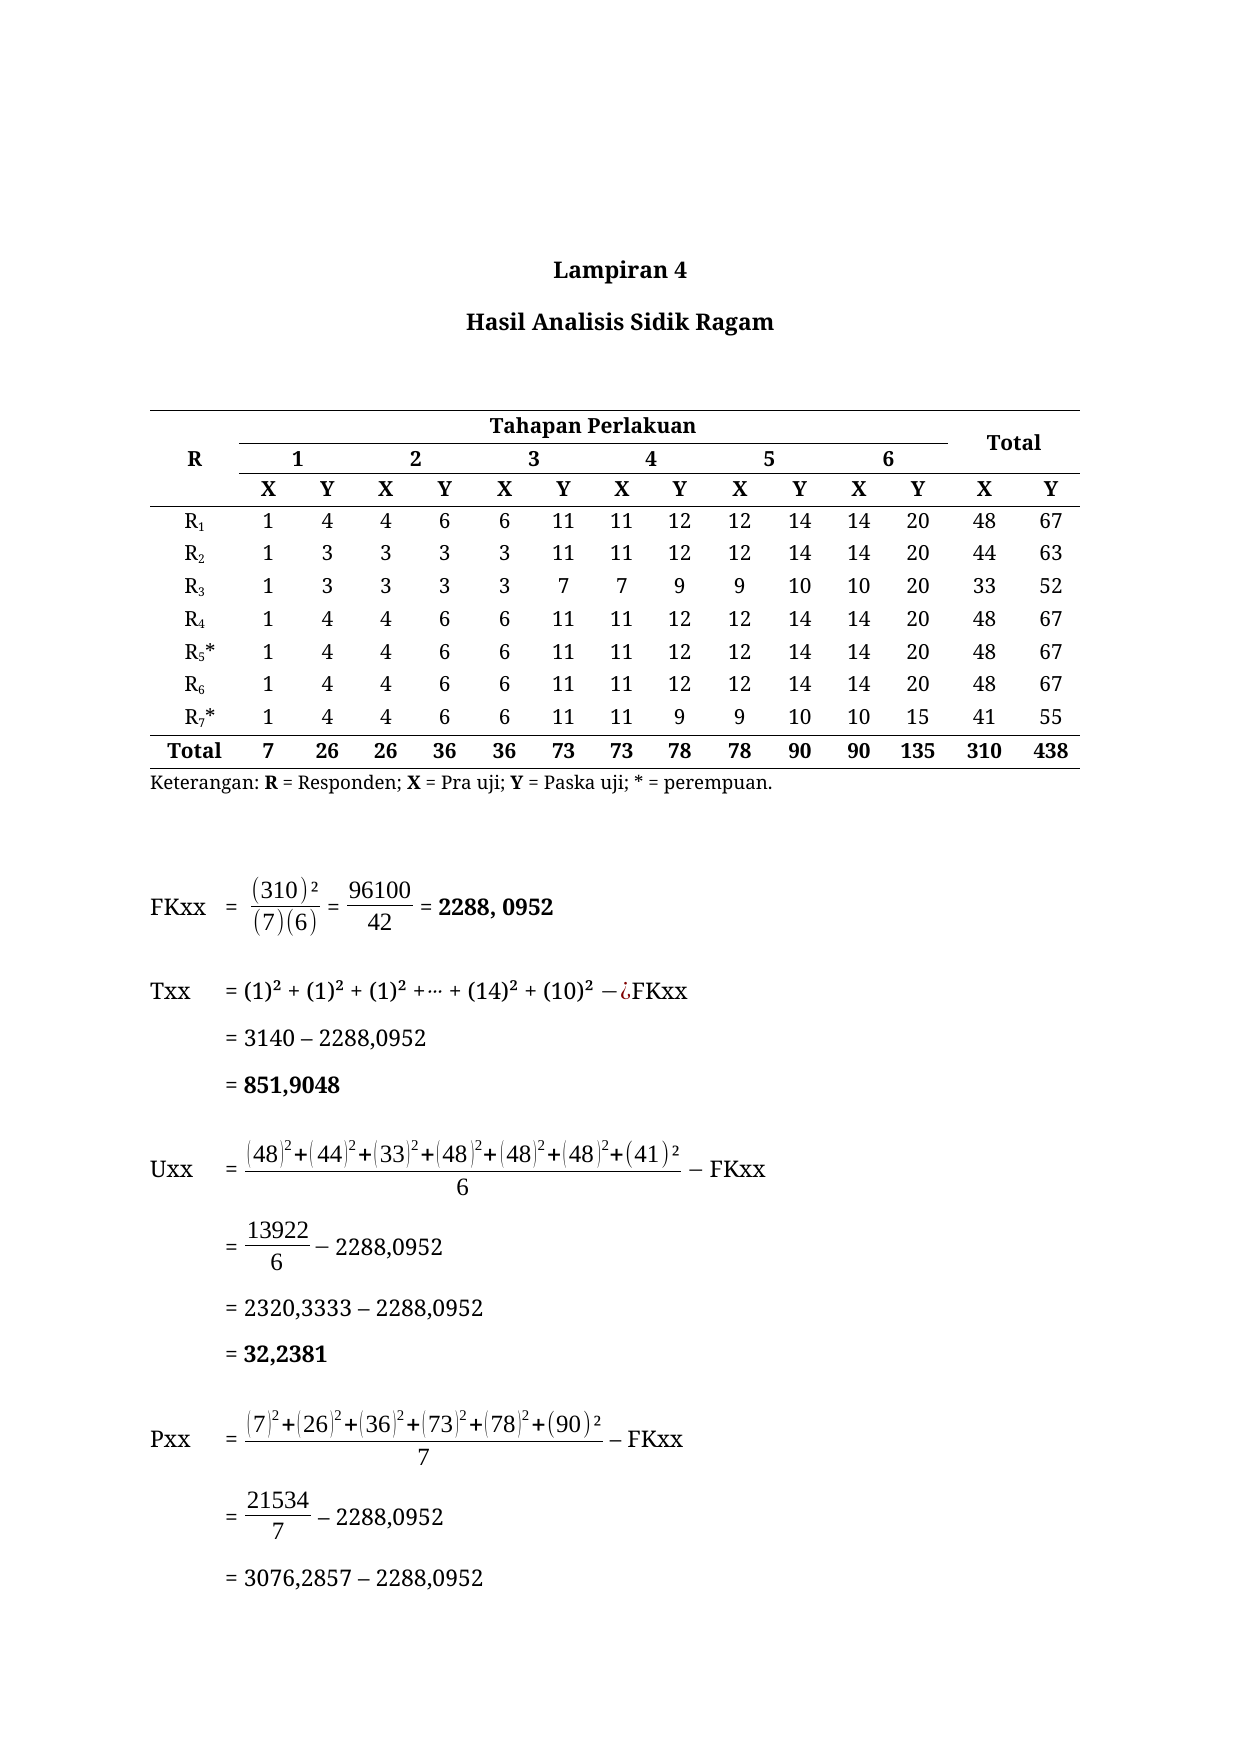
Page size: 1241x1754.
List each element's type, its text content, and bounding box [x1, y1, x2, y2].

table_cell 11 [534, 604, 593, 637]
table_cell 3 [298, 571, 357, 604]
table_cell 438 [1021, 736, 1080, 768]
table_cell 14 [829, 507, 888, 538]
table_header Tahapan Perlakuan [239, 411, 947, 443]
table_cell 4 [298, 604, 357, 637]
table_cell Y [534, 474, 593, 506]
table_cell 73 [534, 736, 593, 768]
table_cell X [593, 474, 650, 506]
table_cell 55 [1021, 703, 1080, 735]
table_cell 14 [829, 670, 888, 702]
table_cell 14 [829, 538, 888, 571]
table_cell R7* [150, 703, 239, 735]
table_cell 11 [593, 604, 650, 637]
table_cell 20 [888, 604, 947, 637]
text Keterangan: R = Responden; X = Pra uji; Y = Paska uji; * = perempuan. [150, 769, 1090, 794]
table_cell 73 [593, 736, 650, 768]
table_cell 14 [770, 670, 829, 702]
table_cell 6 [475, 604, 534, 637]
table_cell Total [150, 736, 239, 768]
table_cell 11 [534, 538, 593, 571]
table_cell 67 [1021, 637, 1080, 669]
table_header Total [948, 411, 1080, 473]
table_cell 6 [414, 703, 475, 735]
table_cell 7 [239, 736, 298, 768]
table_cell 1 [239, 637, 298, 669]
table_cell 1 [239, 703, 298, 735]
table_cell 6 [414, 604, 475, 637]
table_cell R4 [150, 604, 239, 637]
table_cell 9 [650, 703, 709, 735]
table_cell 26 [357, 736, 414, 768]
table_cell 1 [239, 670, 298, 702]
table_cell 10 [829, 571, 888, 604]
table_cell 1 [239, 604, 298, 637]
table_cell X [357, 474, 414, 506]
table_cell 3 [475, 571, 534, 604]
table_cell 10 [770, 571, 829, 604]
table_cell 41 [948, 703, 1021, 735]
table_cell 14 [829, 604, 888, 637]
table_cell 3 [414, 538, 475, 571]
table_cell 6 [475, 703, 534, 735]
text = 3076,2857 – 2288,0952 [150, 1561, 1090, 1593]
table_cell R1 [150, 507, 239, 538]
table_cell 12 [709, 670, 770, 702]
table_cell 12 [709, 604, 770, 637]
table_cell 1 [239, 507, 298, 538]
table_cell 7 [534, 571, 593, 604]
text Lampiran 4 [150, 254, 1090, 285]
table_cell 1 [239, 444, 357, 473]
table_cell 63 [1021, 538, 1080, 571]
table_cell R3 [150, 571, 239, 604]
table_cell 9 [650, 571, 709, 604]
table_cell Y [298, 474, 357, 506]
table_cell 36 [475, 736, 534, 768]
table_cell 67 [1021, 604, 1080, 637]
table_cell 4 [357, 604, 414, 637]
table_cell 67 [1021, 670, 1080, 702]
table_cell R6 [150, 670, 239, 702]
table_cell Y [1021, 474, 1080, 506]
table_cell 15 [888, 703, 947, 735]
table_cell 20 [888, 571, 947, 604]
table_cell 4 [357, 507, 414, 538]
table_cell 4 [357, 670, 414, 702]
table_cell 36 [414, 736, 475, 768]
table_cell 12 [709, 538, 770, 571]
table_cell 12 [650, 670, 709, 702]
table_cell 12 [650, 538, 709, 571]
table_cell 90 [770, 736, 829, 768]
table_cell 14 [770, 637, 829, 669]
text FKxx = = = 2288, 0952 [150, 875, 1090, 938]
table_cell 6 [414, 637, 475, 669]
table_cell 20 [888, 507, 947, 538]
table_cell R5* [150, 637, 239, 669]
table_cell 33 [948, 571, 1021, 604]
table_cell R2 [150, 538, 239, 571]
table_cell 44 [948, 538, 1021, 571]
table_cell 6 [414, 507, 475, 538]
table_cell X [948, 474, 1021, 506]
table_cell 9 [709, 571, 770, 604]
table_cell 3 [298, 538, 357, 571]
table_cell X [709, 474, 770, 506]
table_cell 48 [948, 637, 1021, 669]
table_cell X [239, 474, 298, 506]
table_cell 52 [1021, 571, 1080, 604]
table_cell 6 [829, 444, 947, 473]
table_cell 48 [948, 507, 1021, 538]
table_cell 6 [475, 637, 534, 669]
text = 3140 – 2288,0952 [150, 1022, 1090, 1053]
table_cell 6 [475, 507, 534, 538]
text Pxx = – FKxx [150, 1406, 1090, 1471]
table_cell 3 [475, 444, 593, 473]
table_cell 14 [770, 538, 829, 571]
table_cell 3 [357, 571, 414, 604]
table_cell 11 [593, 538, 650, 571]
table_cell 20 [888, 670, 947, 702]
table_cell 11 [534, 703, 593, 735]
table_cell 78 [650, 736, 709, 768]
table_cell 48 [948, 670, 1021, 702]
text = – 2288,0952 [150, 1487, 1090, 1546]
table_cell 48 [948, 604, 1021, 637]
table_cell 12 [650, 507, 709, 538]
table_cell 135 [888, 736, 947, 768]
text = 2288,0952 [150, 1217, 1090, 1276]
table_cell 4 [298, 670, 357, 702]
table_cell 2 [357, 444, 475, 473]
table_cell 11 [534, 637, 593, 669]
table_cell Y [770, 474, 829, 506]
table_cell 1 [239, 571, 298, 604]
table_cell 11 [593, 703, 650, 735]
table_cell Y [650, 474, 709, 506]
table_cell 78 [709, 736, 770, 768]
table_cell 4 [593, 444, 709, 473]
table_cell 3 [357, 538, 414, 571]
table_cell 14 [770, 604, 829, 637]
table_cell 10 [829, 703, 888, 735]
table_header R [150, 411, 239, 506]
table_cell 310 [948, 736, 1021, 768]
table_cell 1 [239, 538, 298, 571]
text Hasil Analisis Sidik Ragam [150, 306, 1090, 337]
table_cell 12 [709, 637, 770, 669]
table_cell 6 [475, 670, 534, 702]
table_cell 20 [888, 538, 947, 571]
table_cell 11 [593, 670, 650, 702]
table_cell 11 [534, 670, 593, 702]
table_cell X [475, 474, 534, 506]
text Uxx = FKxx [150, 1136, 1090, 1201]
table_cell 10 [770, 703, 829, 735]
table_cell 6 [414, 670, 475, 702]
table_cell 4 [357, 703, 414, 735]
table_cell 3 [414, 571, 475, 604]
table_cell 90 [829, 736, 888, 768]
table_cell 4 [298, 507, 357, 538]
table_cell Y [888, 474, 947, 506]
table_cell 12 [650, 604, 709, 637]
text Txx = (1)² + (1)² + (1)² + + (14)² + (10)² FKxx [150, 975, 1090, 1006]
table_cell 12 [709, 507, 770, 538]
table_cell 26 [298, 736, 357, 768]
text = 851,9048 [150, 1068, 1090, 1100]
table_cell 3 [475, 538, 534, 571]
table_cell 9 [709, 703, 770, 735]
table_cell 4 [357, 637, 414, 669]
table_cell 4 [298, 637, 357, 669]
table_cell 11 [534, 507, 593, 538]
table_cell 14 [770, 507, 829, 538]
table_cell 12 [650, 637, 709, 669]
table_cell X [829, 474, 888, 506]
table_cell 4 [298, 703, 357, 735]
text = 2320,3333 – 2288,0952 [150, 1292, 1090, 1323]
table_cell 11 [593, 637, 650, 669]
table_cell 7 [593, 571, 650, 604]
table_cell 14 [829, 637, 888, 669]
table_cell Y [414, 474, 475, 506]
table_cell 11 [593, 507, 650, 538]
table_cell 5 [709, 444, 829, 473]
table_cell 67 [1021, 507, 1080, 538]
table_cell 20 [888, 637, 947, 669]
text = 32,2381 [150, 1338, 1090, 1370]
